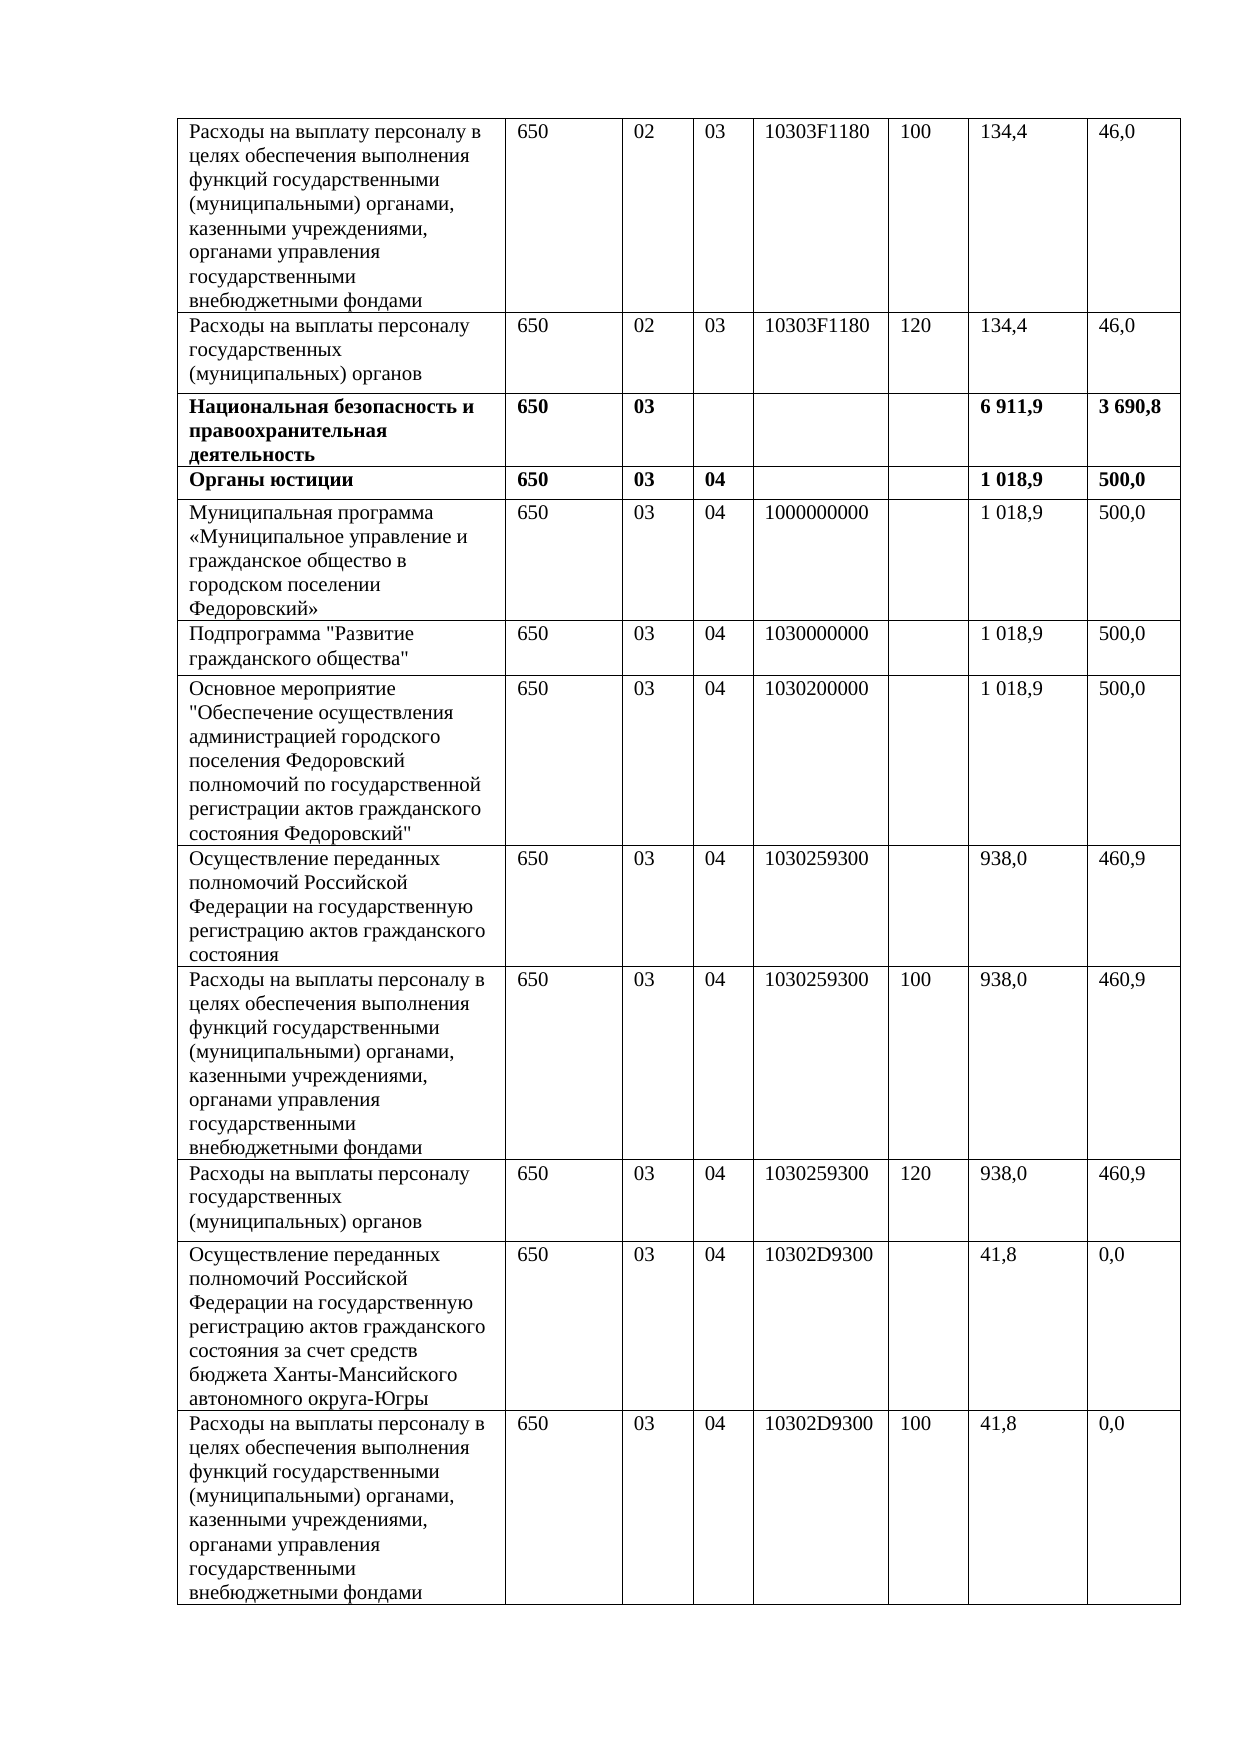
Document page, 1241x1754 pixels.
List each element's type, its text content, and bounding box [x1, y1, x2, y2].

table_cell 134,4 [969, 119, 1087, 312]
table_cell 650 [506, 394, 622, 466]
table_cell 500,0 [1088, 500, 1180, 620]
table_cell [889, 467, 968, 499]
table_cell 10302D9300 [754, 1242, 888, 1410]
table_cell 650 [506, 967, 622, 1159]
table_cell 938,0 [969, 1160, 1087, 1241]
table_cell 1030259300 [754, 967, 888, 1159]
table_cell 41,8 [969, 1242, 1087, 1410]
table_cell 03 [623, 967, 693, 1159]
table_cell 650 [506, 313, 622, 393]
table_cell [889, 394, 968, 466]
table_cell 1 018,9 [969, 676, 1087, 844]
table_cell [889, 621, 968, 675]
table_cell 0,0 [1088, 1242, 1180, 1410]
table_cell 650 [506, 676, 622, 844]
table_cell 03 [623, 676, 693, 844]
table_cell 04 [694, 467, 753, 499]
table_cell 03 [694, 313, 753, 393]
table_cell 938,0 [969, 846, 1087, 966]
table_cell 04 [694, 676, 753, 844]
table_cell 1030259300 [754, 1160, 888, 1241]
table_cell 03 [623, 621, 693, 675]
table_cell 650 [506, 500, 622, 620]
table_cell [694, 394, 753, 466]
table_cell 03 [623, 846, 693, 966]
table_cell 1 018,9 [969, 500, 1087, 620]
table_cell [889, 846, 968, 966]
table_cell 03 [623, 1160, 693, 1241]
table_cell 650 [506, 621, 622, 675]
table_cell 500,0 [1088, 621, 1180, 675]
table_cell 10303F1180 [754, 313, 888, 393]
table_cell 100 [889, 119, 968, 312]
table_cell 1 018,9 [969, 621, 1087, 675]
table_cell [754, 394, 888, 466]
table_cell 04 [694, 1160, 753, 1241]
table_cell 46,0 [1088, 119, 1180, 312]
table_cell 03 [694, 119, 753, 312]
table_cell Осуществление переданных полномочий Российской Федерации на государственную регистрацию актов гражданского состояния [178, 846, 505, 966]
table_cell Муниципальная программа «Муниципальное управление и гражданское общество в городском поселении Федоровский» [178, 500, 505, 620]
table_cell 10302D9300 [754, 1411, 888, 1604]
table_cell 02 [623, 313, 693, 393]
table_cell 650 [506, 1411, 622, 1604]
table_cell Национальная безопасность и правоохранительная деятельность [178, 394, 505, 466]
table_cell [889, 676, 968, 844]
table_cell 03 [623, 1242, 693, 1410]
table_cell 02 [623, 119, 693, 312]
table_cell 03 [623, 394, 693, 466]
table_cell 650 [506, 846, 622, 966]
table_cell 120 [889, 1160, 968, 1241]
table_cell 500,0 [1088, 676, 1180, 844]
table_cell 0,0 [1088, 1411, 1180, 1604]
table_cell 650 [506, 1160, 622, 1241]
table_cell 10303F1180 [754, 119, 888, 312]
table_cell 1030259300 [754, 846, 888, 966]
table_cell 6 911,9 [969, 394, 1087, 466]
table_cell 1 018,9 [969, 467, 1087, 499]
table_cell 04 [694, 967, 753, 1159]
table_cell Расходы на выплаты персоналу государственных (муниципальных) органов [178, 313, 505, 393]
table_cell Расходы на выплату персоналу в целях обеспечения выполнения функций государственными (муниципальными) органами, казенными учреждениями, органами управления государственными внебюджетными фондами [178, 119, 505, 312]
table_cell 100 [889, 1411, 968, 1604]
table_cell Подпрограмма "Развитие гражданского общества" [178, 621, 505, 675]
table_cell 938,0 [969, 967, 1087, 1159]
table_cell 04 [694, 1411, 753, 1604]
table_cell 03 [623, 467, 693, 499]
table_cell Органы юстиции [178, 467, 505, 499]
table_cell 650 [506, 467, 622, 499]
table_cell 120 [889, 313, 968, 393]
table_cell 460,9 [1088, 967, 1180, 1159]
table_cell 03 [623, 500, 693, 620]
table_cell 100 [889, 967, 968, 1159]
table_cell 3 690,8 [1088, 394, 1180, 466]
table_cell 04 [694, 621, 753, 675]
table_cell Расходы на выплаты персоналу государственных (муниципальных) органов [178, 1160, 505, 1241]
table_cell 460,9 [1088, 846, 1180, 966]
table_cell [889, 500, 968, 620]
table_cell 1000000000 [754, 500, 888, 620]
table_cell 1030000000 [754, 621, 888, 675]
table_cell 04 [694, 1242, 753, 1410]
table_cell 460,9 [1088, 1160, 1180, 1241]
table_cell Осуществление переданных полномочий Российской Федерации на государственную регистрацию актов гражданского состояния за счет средств бюджета Ханты-Мансийского автономного округа-Югры [178, 1242, 505, 1410]
table_cell [754, 467, 888, 499]
table_cell 1030200000 [754, 676, 888, 844]
table_cell 650 [506, 119, 622, 312]
table_cell Основное мероприятие "Обеспечение осуществления администрацией городского поселения Федоровский полномочий по государственной регистрации актов гражданского состояния Федоровский" [178, 676, 505, 844]
table_cell [889, 1242, 968, 1410]
table_cell 03 [623, 1411, 693, 1604]
table_cell 04 [694, 500, 753, 620]
table_cell 46,0 [1088, 313, 1180, 393]
table_cell 04 [694, 846, 753, 966]
table_cell 500,0 [1088, 467, 1180, 499]
table_cell 650 [506, 1242, 622, 1410]
table_cell 134,4 [969, 313, 1087, 393]
table_cell 41,8 [969, 1411, 1087, 1604]
